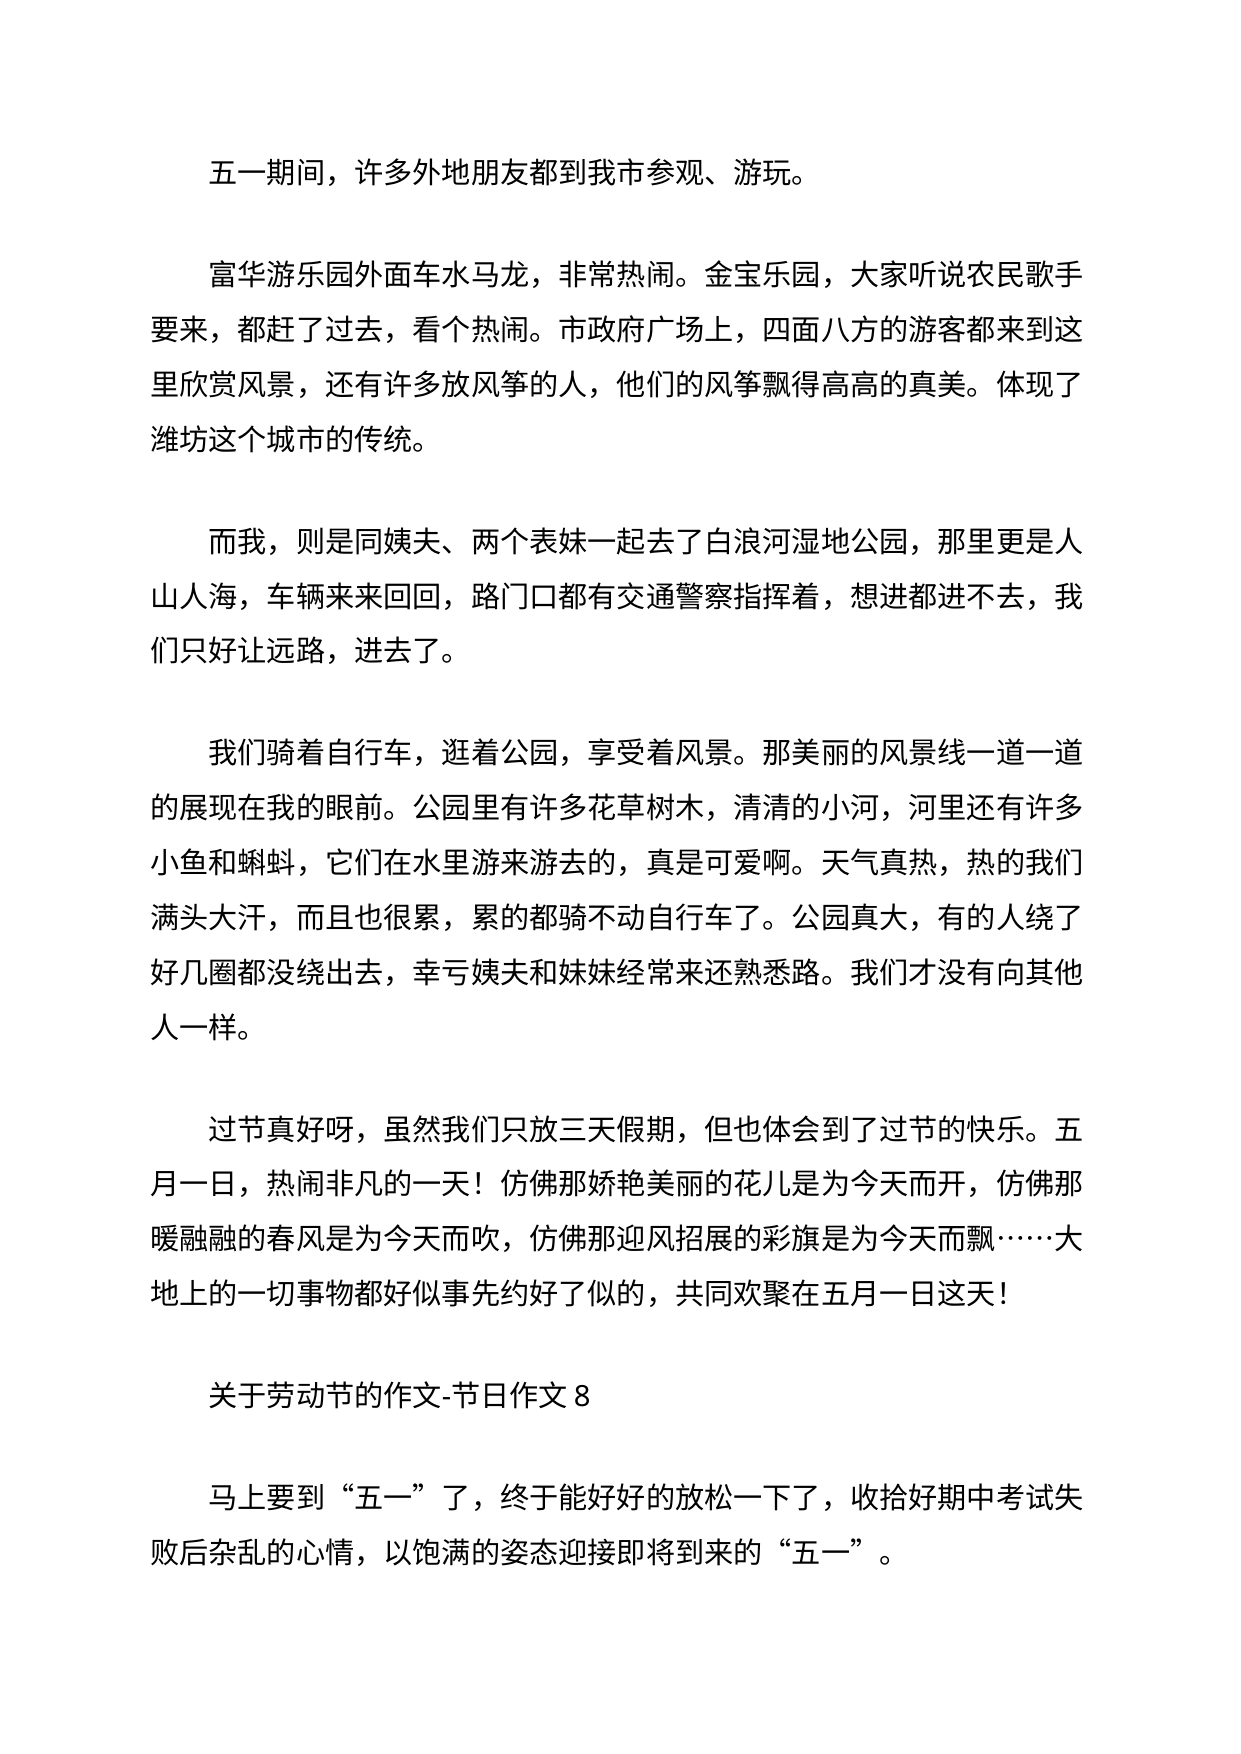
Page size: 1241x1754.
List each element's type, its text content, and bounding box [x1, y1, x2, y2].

text 我们骑着自行车，逛着公园，享受着风景。那美丽的风景线一道一道的展现在我的眼前。公园里有许多花草树木，清清的小河，河里还有许多小鱼和蝌蚪，它们在水里游来游去的，真是可爱啊。天气真热，热的我们满头大汗，而且也很累，累的都骑不动自行车了。公园真大，有的人绕了好几圈都没绕出去，幸亏姨夫和妹妹经常来还熟悉路。我们才没有向其他人一样。 [150, 730, 1090, 1047]
text 马上要到“五一”了，终于能好好的放松一下了，收拾好期中考试失败后杂乱的心情，以饱满的姿态迎接即将到来的“五一”。 [150, 1474, 1090, 1572]
text 五一期间，许多外地朋友都到我市参观、游玩。 [150, 150, 1090, 192]
text 而我，则是同姨夫、两个表妹一起去了白浪河湿地公园，那里更是人山人海，车辆来来回回，路门口都有交通警察指挥着，想进都进不去，我们只好让远路，进去了。 [150, 518, 1090, 670]
text 关于劳动节的作文-节日作文8 [150, 1372, 1090, 1415]
text 过节真好呀，虽然我们只放三天假期，但也体会到了过节的快乐。五月一日，热闹非凡的一天！仿佛那娇艳美丽的花儿是为今天而开，仿佛那暖融融的春风是为今天而吹，仿佛那迎风招展的彩旗是为今天而飘……大地上的一切事物都好似事先约好了似的，共同欢聚在五月一日这天！ [150, 1106, 1090, 1313]
text 富华游乐园外面车水马龙，非常热闹。金宝乐园，大家听说农民歌手要来，都赶了过去，看个热闹。市政府广场上，四面八方的游客都来到这里欣赏风景，还有许多放风筝的人，他们的风筝飘得高高的真美。体现了潍坊这个城市的传统。 [150, 252, 1090, 459]
